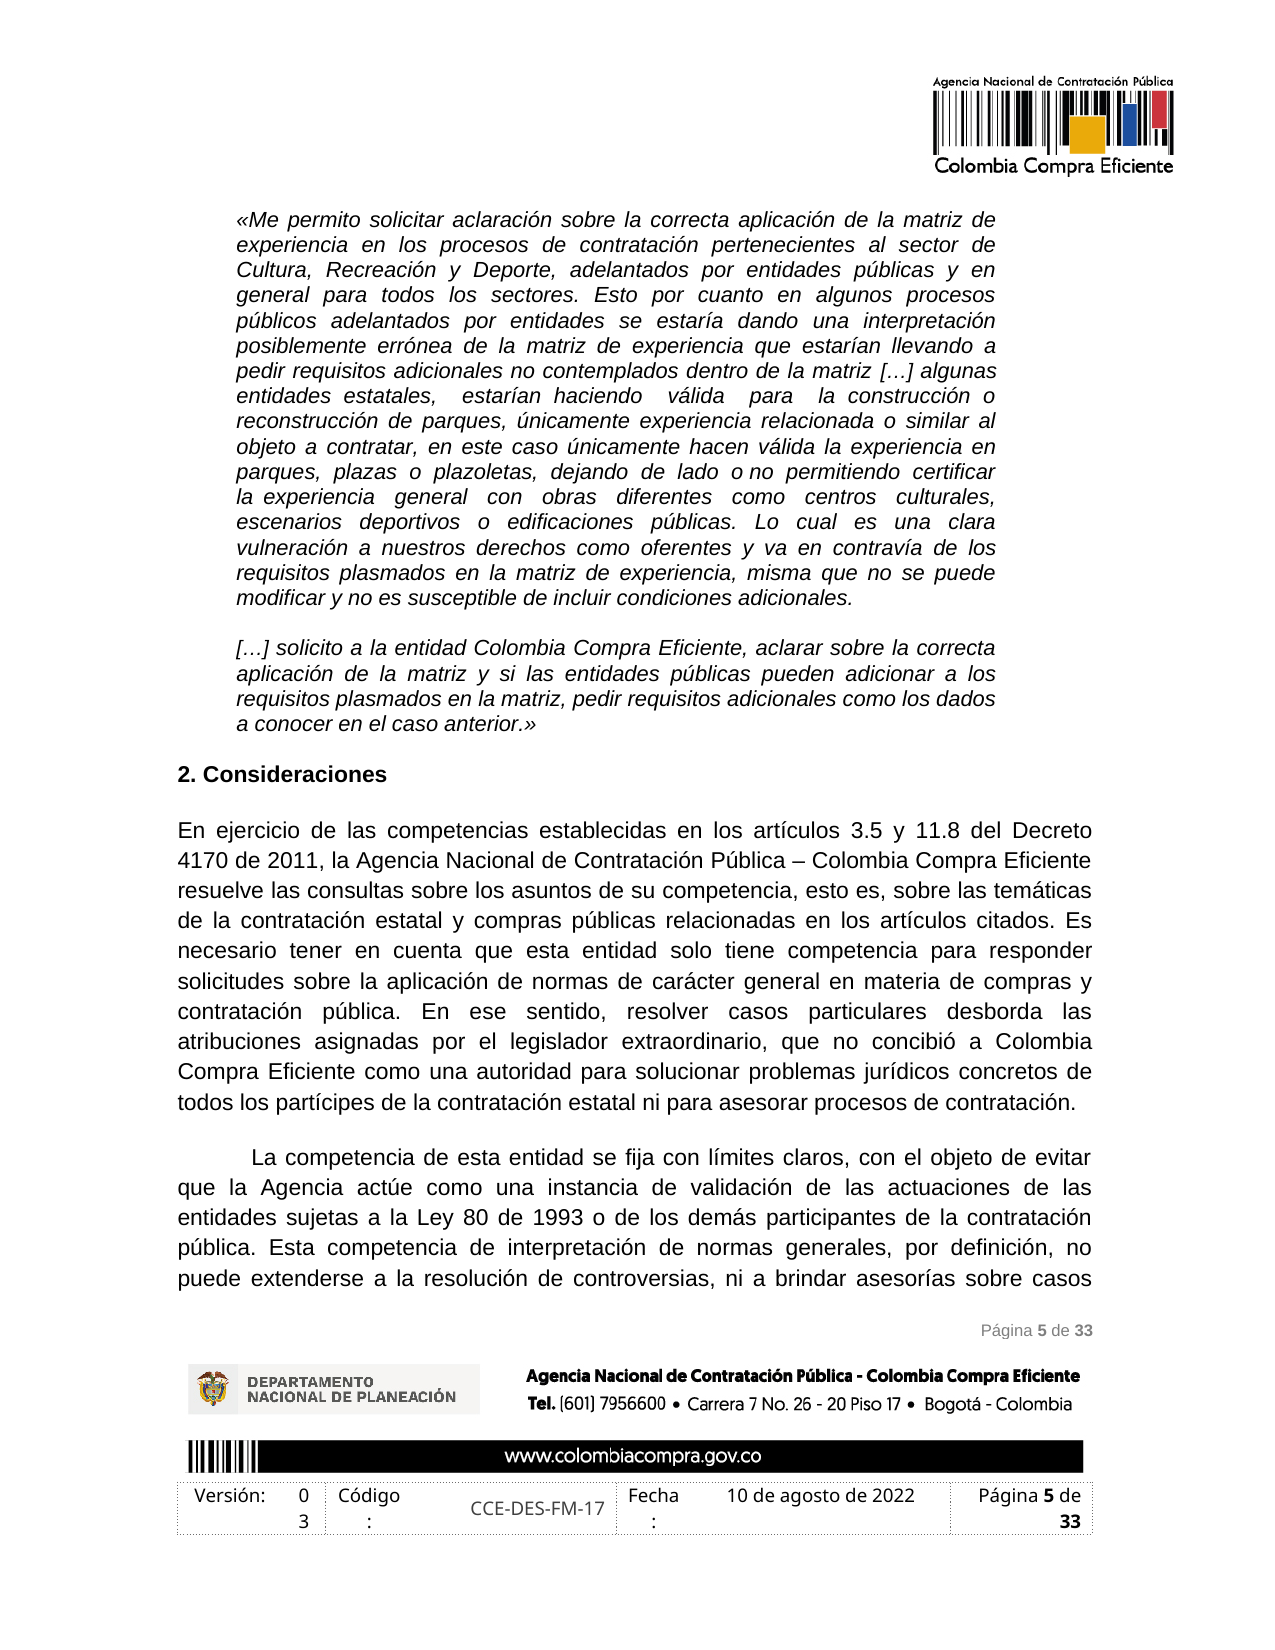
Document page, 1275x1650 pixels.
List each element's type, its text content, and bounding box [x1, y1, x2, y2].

text […] solicito a la entidad Colombia Compra Eficiente, aclarar sobre la correcta aplicación de la matriz y si las entidades públicas pueden adicionar a los requisitos plasmados en la matriz, pedir requisitos adicionales como los dados a conocer en el caso anterior.» [236, 635, 999, 736]
picture [177, 1339, 1093, 1482]
picture [926, 71, 1180, 177]
text En ejercicio de las competencias establecidas en los artículos 3.5 y 11.8 del Decreto 4170 de 2011, la Agencia Nacional de Contratación Pública – Colombia Compra Eficiente resuelve las consultas sobre los asuntos de su competencia, esto es, sobre las temáticas de la contratación estatal y compras públicas relacionadas en los artículos citados. Es necesario tener en cuenta que esta entidad solo tiene competencia para responder solicitudes sobre la aplicación de normas de carácter general en materia de compras y contratación pública. En ese sentido, resolver casos particulares desborda las atribuciones asignadas por el legislador extraordinario, que no concibió a Colombia Compra Eficiente como una autoridad para solucionar problemas jurídicos concretos de todos los partícipes de la contratación estatal ni para asesorar procesos de contratación. [177, 817, 1093, 1115]
text «Me permito solicitar aclaración sobre la correcta aplicación de la matriz de experiencia en los procesos de contratación pertenecientes al sector de Cultura, Recreación y Deporte, adelantados por entidades públicas y en general para todos los sectores. Esto por cuanto en algunos procesos públicos adelantados por entidades se estaría dando una interpretación posiblemente errónea de la matriz de experiencia que estarían llevando a pedir requisitos adicionales no contemplados dentro de la matriz […] algunas entidades estatales, estarían haciendo válida para la construcción o reconstrucción de parques, únicamente experiencia relacionada o similar al objeto a contratar, en este caso únicamente hacen válida la experiencia en parques, plazas o plazoletas, dejando de lado o no permitiendo certificar la experiencia general con obras diferentes como centros culturales, escenarios deportivos o edificaciones públicas. Lo cual es una clara vulneración a nuestros derechos como oferentes y va en contravía de los requisitos plasmados en la matriz de experiencia, misma que no se puede modificar y no es susceptible de incluir condiciones adicionales. [236, 207, 999, 610]
text 2. Consideraciones [177, 761, 1093, 788]
